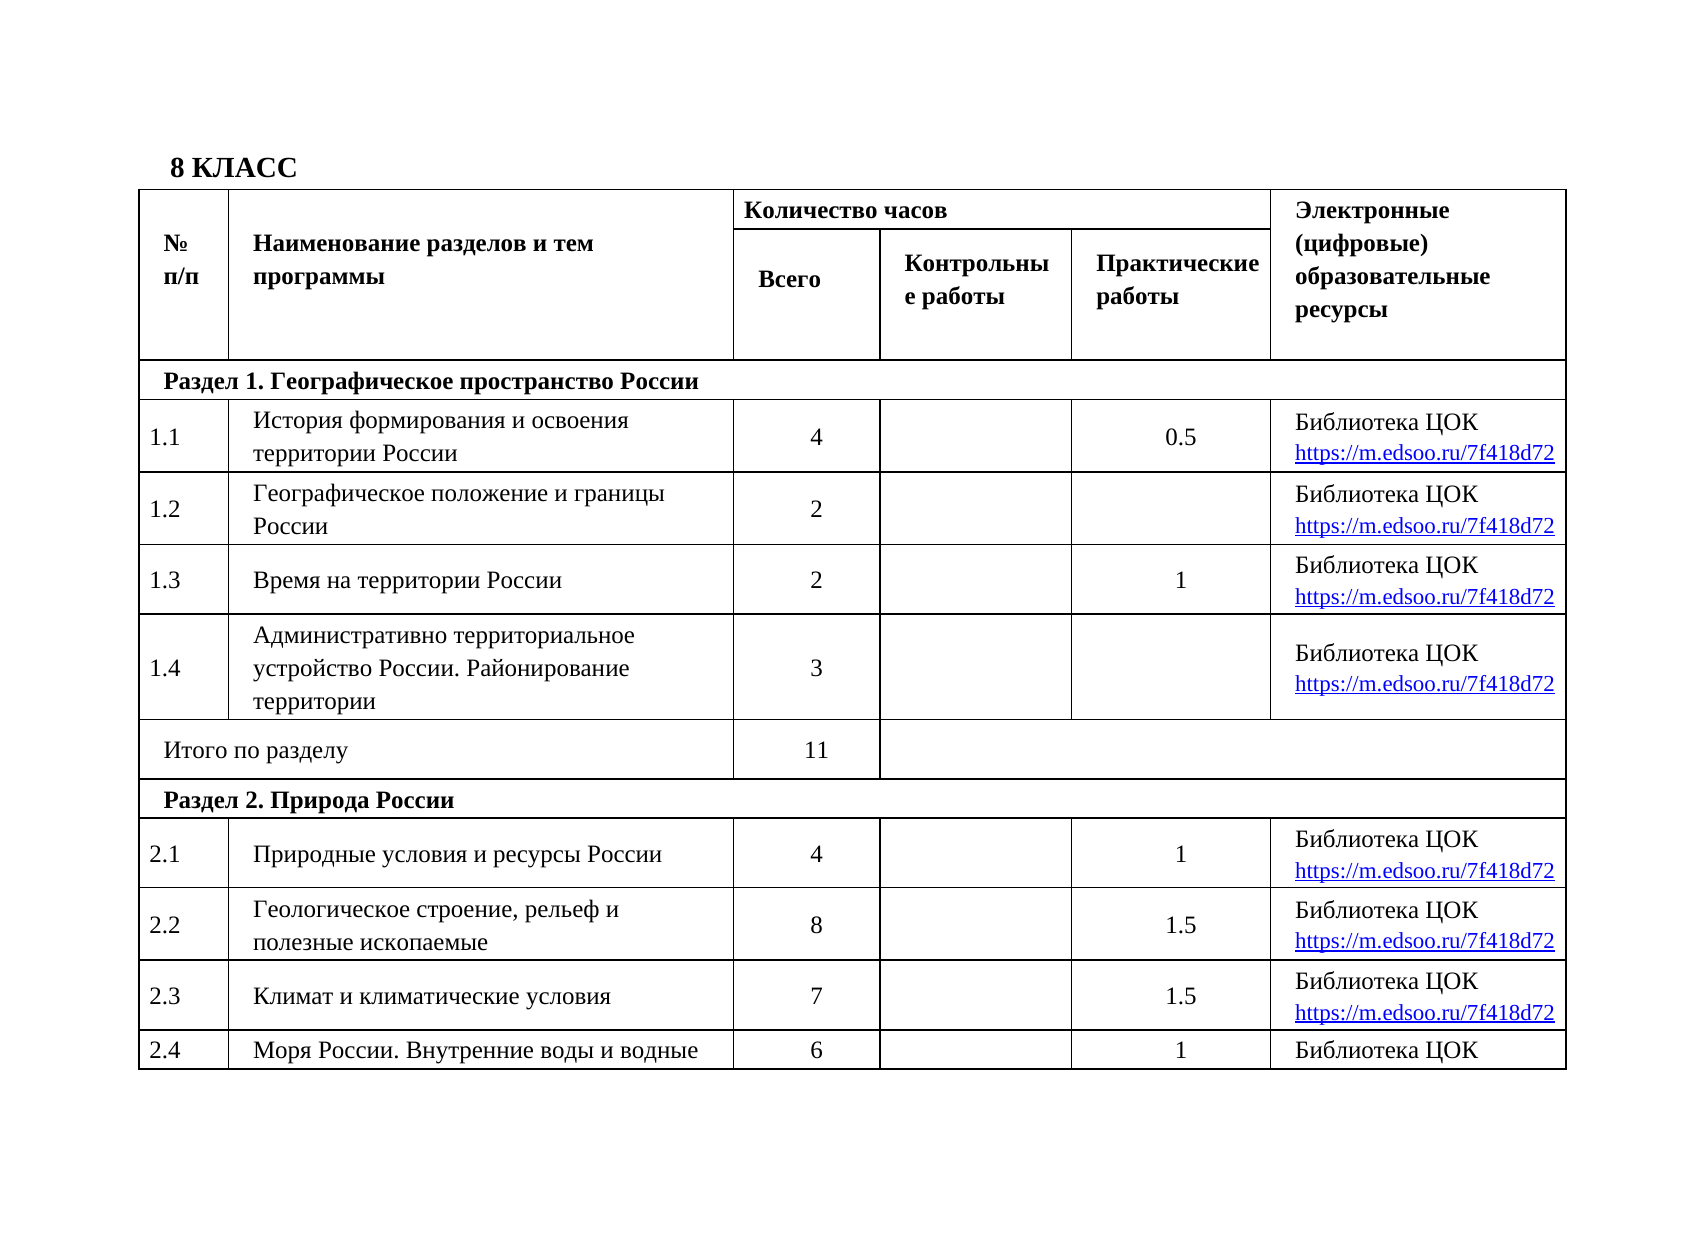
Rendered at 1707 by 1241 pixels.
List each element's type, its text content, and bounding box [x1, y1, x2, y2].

table_cell 1.5 [1072, 961, 1270, 1029]
table_cell [881, 961, 1071, 1029]
table_cell Итого по разделу [140, 720, 733, 778]
table_cell Контрольные работы [881, 230, 1071, 359]
table_cell [881, 888, 1071, 959]
table_cell Административно территориальное устройство России. Районирование территории [229, 615, 733, 718]
table_cell 4 [734, 819, 879, 887]
table_cell 1 [1072, 545, 1270, 613]
table_cell [881, 1031, 1071, 1068]
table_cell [229, 1031, 733, 1068]
table_cell [881, 615, 1071, 718]
table_cell Практические работы [1072, 230, 1270, 359]
table_cell 8 [734, 888, 879, 959]
table_header Наименование разделов и тем программы [229, 190, 733, 359]
table_cell 1.2 [140, 473, 228, 543]
table_cell 2.3 [140, 961, 228, 1029]
table_cell 1.3 [140, 545, 228, 613]
table_cell 2.2 [140, 888, 228, 959]
table_cell Всего [734, 230, 879, 359]
table_cell 1.5 [1072, 888, 1270, 959]
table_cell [1271, 1031, 1565, 1068]
table_header Электронные (цифровые) образовательные ресурсы [1271, 190, 1565, 359]
table_cell 6 [734, 1031, 879, 1068]
table_cell 11 [734, 720, 879, 778]
table_cell Геологическое строение, рельеф и полезные ископаемые [229, 888, 733, 959]
table_cell 4 [734, 400, 879, 471]
table_header Количество часов [734, 190, 1270, 228]
table_cell История формирования и освоения территории России [229, 400, 733, 471]
table_cell Библиотека ЦОК https://m.edsoo.ru/7f418d72 [1271, 615, 1565, 718]
table_cell Библиотека ЦОК https://m.edsoo.ru/7f418d72 [1271, 545, 1565, 613]
table_cell [881, 473, 1071, 543]
table_cell Географическое положение и границы России [229, 473, 733, 543]
table_cell 3 [734, 615, 879, 718]
table_cell [1072, 473, 1270, 543]
table_cell Время на территории России [229, 545, 733, 613]
table_cell [881, 545, 1071, 613]
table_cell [1271, 961, 1565, 1029]
table_cell 1.4 [140, 615, 228, 718]
table_cell Климат и климатические условия [229, 961, 733, 1029]
table_cell Раздел 1. Географическое пространство России [140, 361, 1565, 399]
table_cell 2 [734, 545, 879, 613]
table_cell [881, 819, 1071, 887]
table_cell Библиотека ЦОК https://m.edsoo.ru/7f418d72 [1271, 819, 1565, 887]
table_cell 1 [1072, 819, 1270, 887]
table_cell [881, 720, 1565, 778]
table_cell 1 [1072, 1031, 1270, 1068]
table_cell [881, 400, 1071, 471]
table_cell 2.4 [140, 1031, 228, 1068]
text 8 КЛАСС [162, 150, 1557, 183]
table_cell 1.1 [140, 400, 228, 471]
table_cell 7 [734, 961, 879, 1029]
table_cell Библиотека ЦОК https://m.edsoo.ru/7f418d72 [1271, 400, 1565, 471]
table_cell Библиотека ЦОК https://m.edsoo.ru/7f418d72 [1271, 473, 1565, 543]
table_cell Библиотека ЦОК https://m.edsoo.ru/7f418d72 [1271, 888, 1565, 959]
table_cell Природные условия и ресурсы России [229, 819, 733, 887]
table_cell Раздел 2. Природа России [140, 780, 1565, 817]
table_cell 2 [734, 473, 879, 543]
table_cell 0.5 [1072, 400, 1270, 471]
table_header № п/п [140, 190, 228, 359]
table_cell [1072, 615, 1270, 718]
table_cell 2.1 [140, 819, 228, 887]
